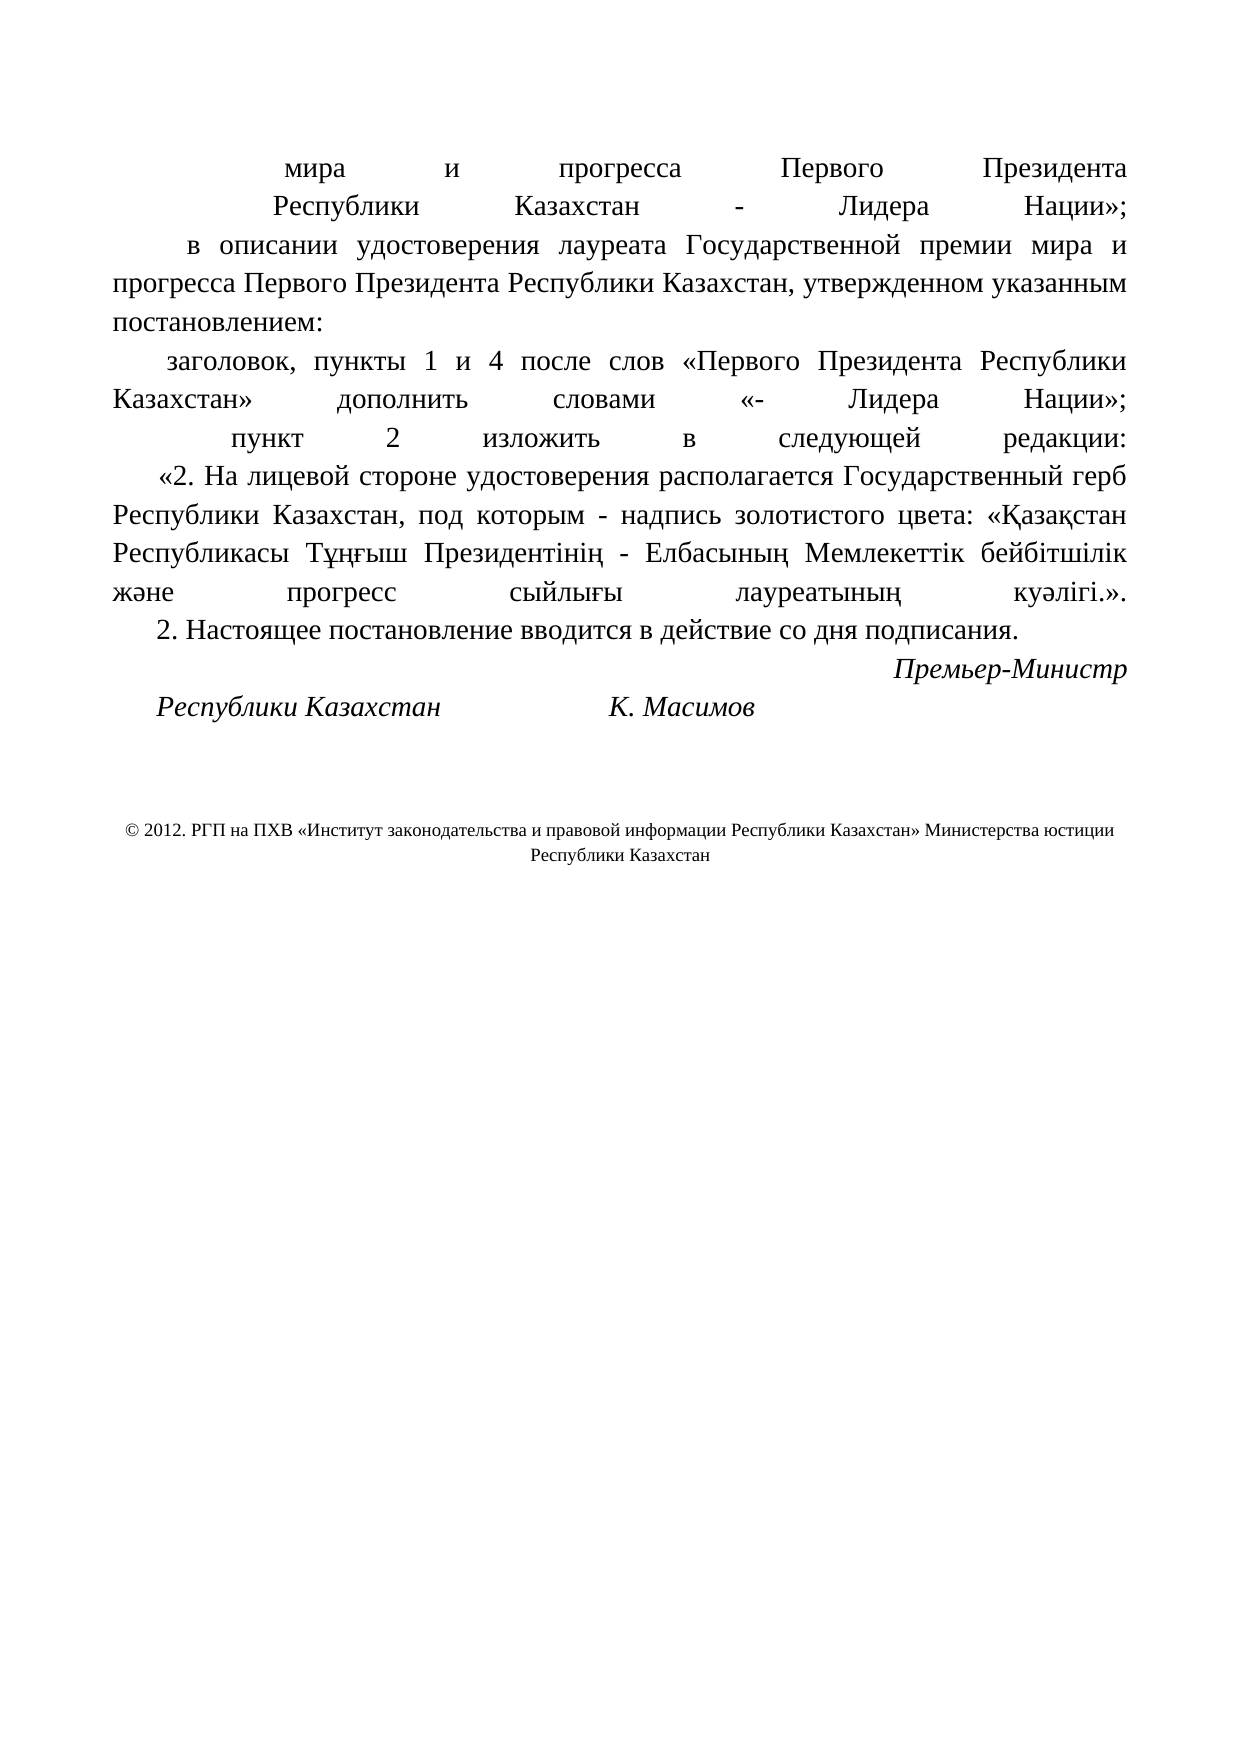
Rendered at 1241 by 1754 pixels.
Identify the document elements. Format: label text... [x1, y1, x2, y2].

text Премьер-Министр Республики Казахстан К. Масимов [112, 651, 1128, 723]
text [112, 150, 1128, 646]
text © 2012. РГП на ПХВ «Институт законодательства и правовой информации Республики Казахстан» Министерства юстиции Республики Казахстан [112, 819, 1128, 865]
